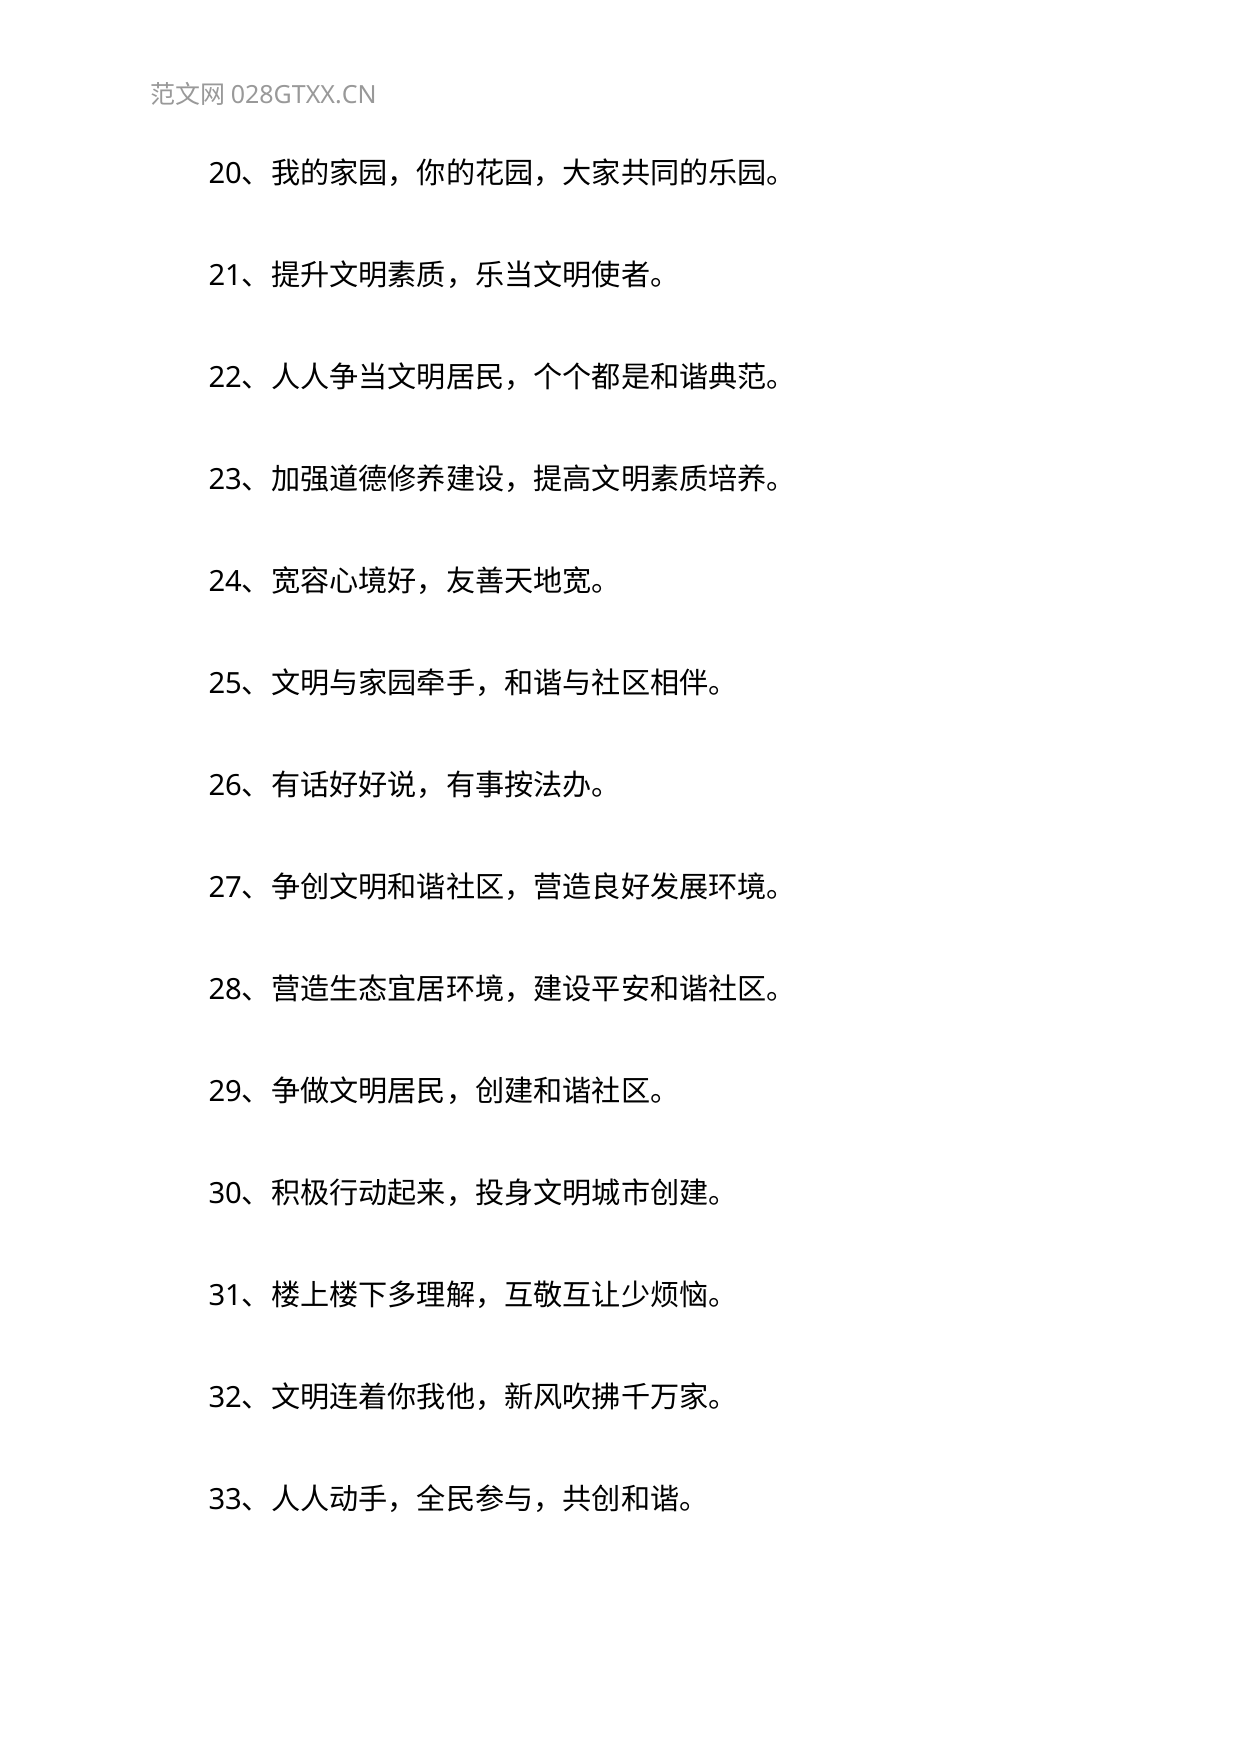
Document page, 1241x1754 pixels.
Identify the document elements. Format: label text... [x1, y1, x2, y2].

text 21、提升文明素质，乐当文明使者。 [150, 252, 1090, 294]
text 30、积极行动起来，投身文明城市创建。 [150, 1170, 1090, 1212]
text 24、宽容心境好，友善天地宽。 [150, 558, 1090, 600]
text 28、营造生态宜居环境，建设平安和谐社区。 [150, 966, 1090, 1008]
text 23、加强道德修养建设，提高文明素质培养。 [150, 456, 1090, 498]
text 31、楼上楼下多理解，互敬互让少烦恼。 [150, 1272, 1090, 1314]
text 29、争做文明居民，创建和谐社区。 [150, 1068, 1090, 1110]
text 33、人人动手，全民参与，共创和谐。 [150, 1476, 1090, 1518]
text 32、文明连着你我他，新风吹拂千万家。 [150, 1374, 1090, 1416]
text 25、文明与家园牵手，和谐与社区相伴。 [150, 660, 1090, 702]
text 27、争创文明和谐社区，营造良好发展环境。 [150, 864, 1090, 906]
text 20、我的家园，你的花园，大家共同的乐园。 [150, 150, 1090, 192]
text 22、人人争当文明居民，个个都是和谐典范。 [150, 354, 1090, 396]
text 26、有话好好说，有事按法办。 [150, 762, 1090, 804]
